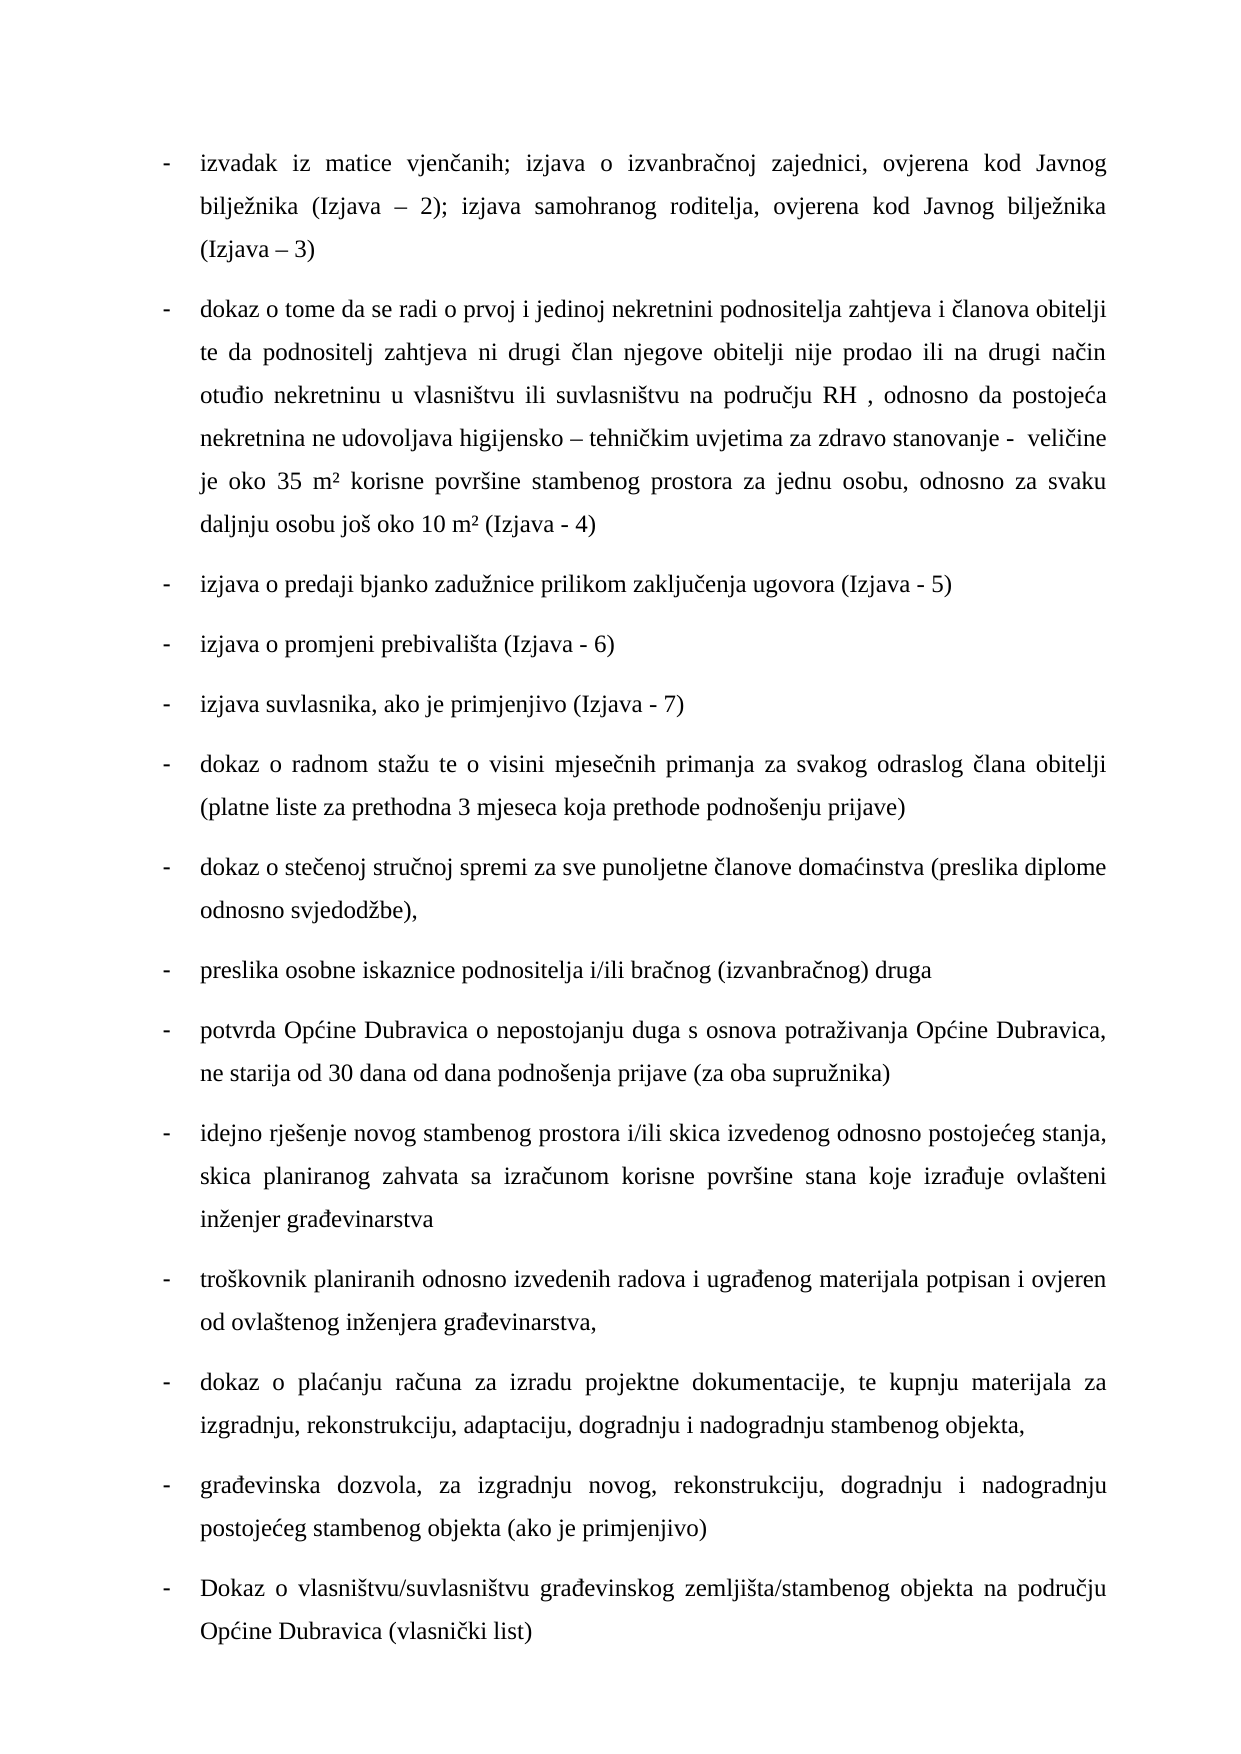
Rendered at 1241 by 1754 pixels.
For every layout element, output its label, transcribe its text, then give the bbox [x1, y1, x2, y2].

list dokaz o radnom stažu te o visini mjesečnih primanja za svakog odraslog člana obitelji (platne liste za prethodna 3 mjeseca koja prethode podnošenju prijave) [162, 749, 1107, 821]
list troškovnik planiranih odnosno izvedenih radova i ugrađenog materijala potpisan i ovjeren od ovlaštenog inženjera građevinarstva, [162, 1264, 1107, 1336]
list građevinska dozvola, za izgradnju novog, rekonstrukciju, dogradnju i nadogradnju postojećeg stambenog objekta (ako je primjenjivo) [162, 1470, 1107, 1542]
list preslika osobne iskaznice podnositelja i/ili bračnog (izvanbračnog) druga [162, 955, 1107, 984]
list izvadak iz matice vjenčanih; izjava o izvanbračnoj zajednici, ovjerena kod Javnog bilježnika (Izjava – 2); izjava samohranog roditelja, ovjerena kod Javnog bilježnika (Izjava – 3) [162, 148, 1107, 263]
list izjava o promjeni prebivališta (Izjava - 6) [162, 629, 1107, 658]
list dokaz o tome da se radi o prvoj i jedinoj nekretnini podnositelja zahtjeva i članova obitelji te da podnositelj zahtjeva ni drugi član njegove obitelji nije prodao ili na drugi način otuđio nekretninu u vlasništvu ili suvlasništvu na području RH , odnosno da postojeća nekretnina ne udovoljava higijensko – tehničkim uvjetima za zdravo stanovanje - veličine je oko 35 m² korisne površine stambenog prostora za jednu osobu, odnosno za svaku daljnju osobu još oko 10 m² (Izjava - 4) [162, 294, 1107, 538]
list idejno rješenje novog stambenog prostora i/ili skica izvedenog odnosno postojećeg stanja, skica planiranog zahvata sa izračunom korisne površine stana koje izrađuje ovlašteni inženjer građevinarstva [162, 1118, 1107, 1233]
list izjava o predaji bjanko zadužnice prilikom zaključenja ugovora (Izjava - 5) [162, 569, 1107, 598]
list dokaz o stečenoj stručnoj spremi za sve punoljetne članove domaćinstva (preslika diplome odnosno svjedodžbe), [162, 852, 1107, 924]
list potvrda Općine Dubravica o nepostojanju duga s osnova potraživanja Općine Dubravica, ne starija od 30 dana od dana podnošenja prijave (za oba supružnika) [162, 1015, 1107, 1087]
list dokaz o plaćanju računa za izradu projektne dokumentacije, te kupnju materijala za izgradnju, rekonstrukciju, adaptaciju, dogradnju i nadogradnju stambenog objekta, [162, 1367, 1107, 1439]
list Dokaz o vlasništvu/suvlasništvu građevinskog zemljišta/stambenog objekta na području Općine Dubravica (vlasnički list) [162, 1573, 1107, 1645]
list izjava suvlasnika, ako je primjenjivo (Izjava - 7) [162, 689, 1107, 718]
